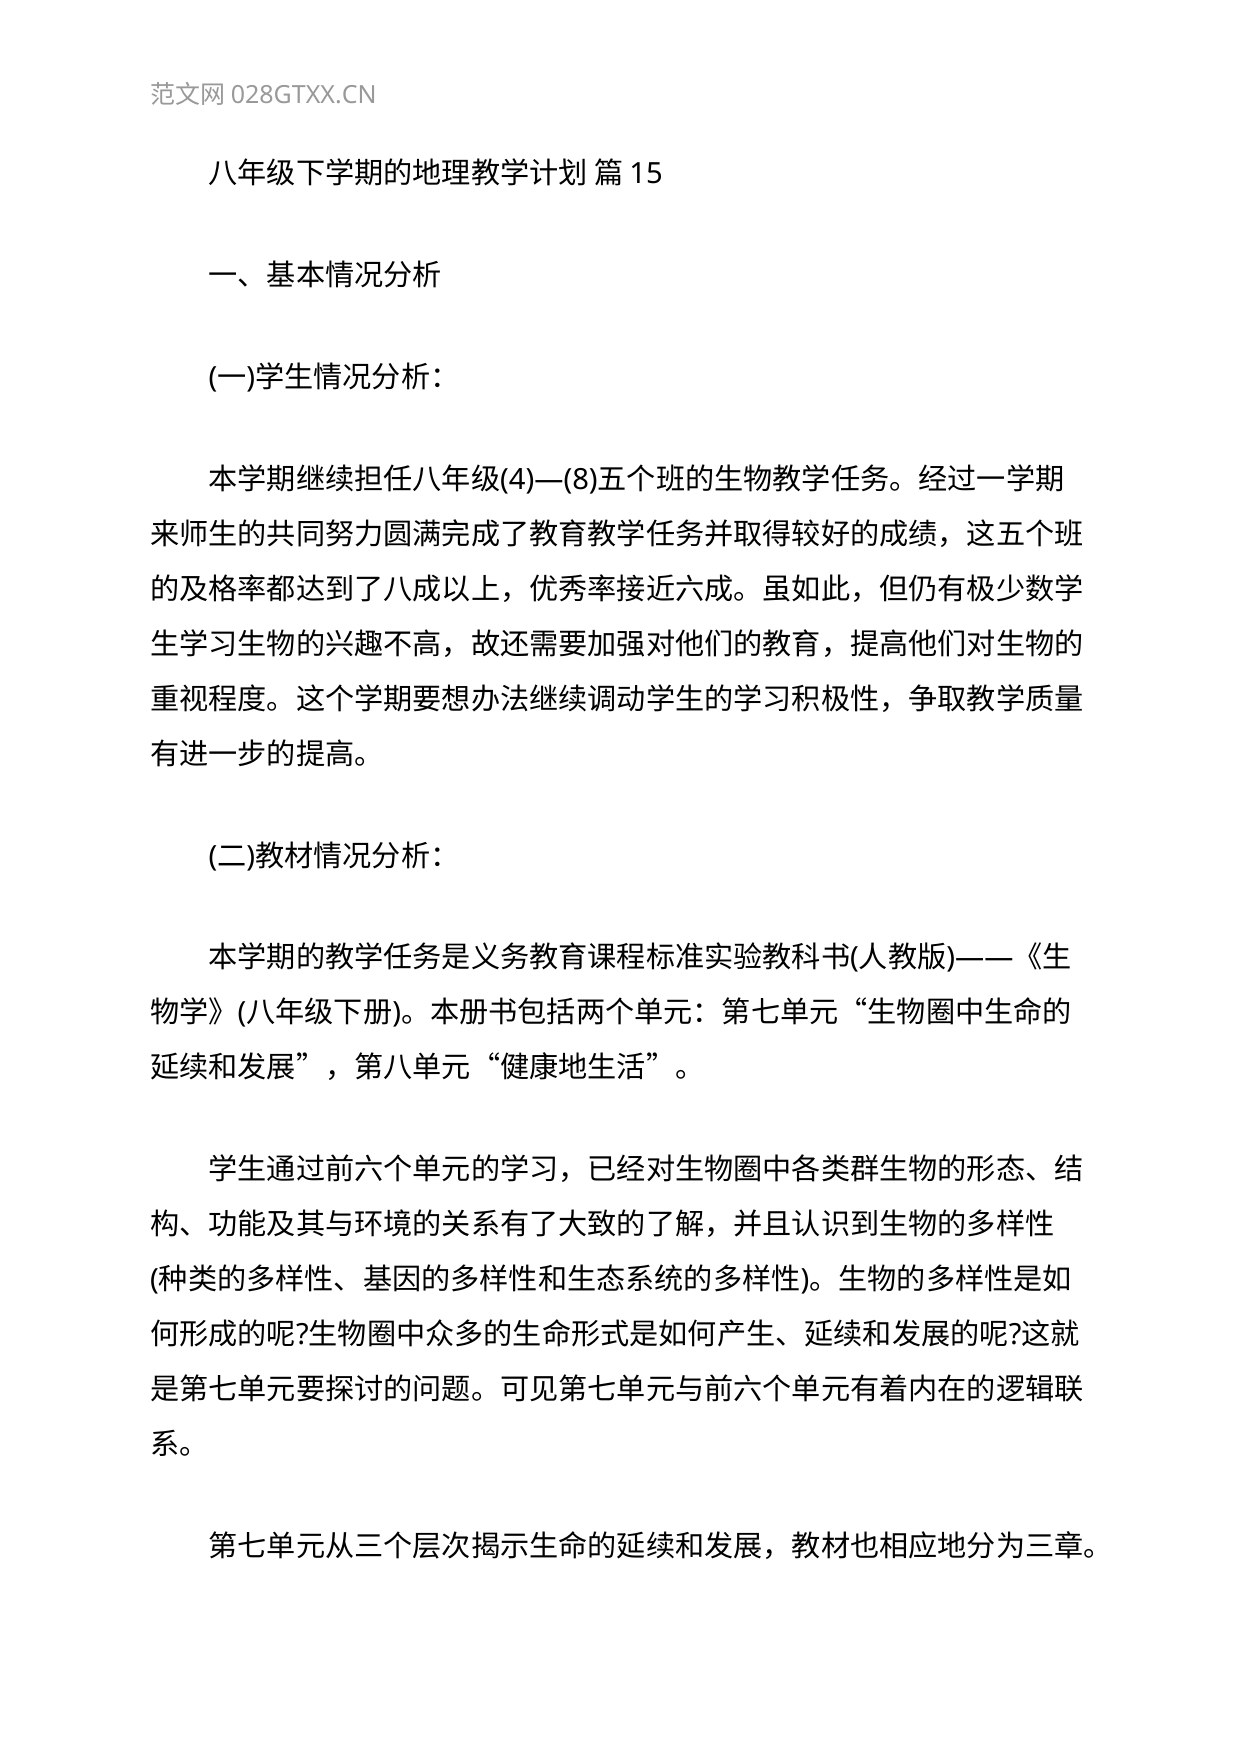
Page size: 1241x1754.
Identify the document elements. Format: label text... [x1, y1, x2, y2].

text 一、基本情况分析 [150, 252, 1090, 294]
text 本学期的教学任务是义务教育课程标准实验教科书(人教版)——《生物学》(八年级下册)。本册书包括两个单元：第七单元“生物圈中生命的延续和发展”，第八单元“健康地生活”。 [150, 934, 1090, 1086]
text 八年级下学期的地理教学计划 篇15 [150, 150, 1090, 192]
text (二)教材情况分析： [150, 832, 1090, 874]
text 学生通过前六个单元的学习，已经对生物圈中各类群生物的形态、结构、功能及其与环境的关系有了大致的了解，并且认识到生物的多样性(种类的多样性、基因的多样性和生态系统的多样性)。生物的多样性是如何形成的呢?生物圈中众多的生命形式是如何产生、延续和发展的呢?这就是第七单元要探讨的问题。可见第七单元与前六个单元有着内在的逻辑联系。 [150, 1146, 1090, 1463]
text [150, 1522, 1090, 1564]
text (一)学生情况分析： [150, 354, 1090, 396]
text 本学期继续担任八年级(4)—(8)五个班的生物教学任务。经过一学期来师生的共同努力圆满完成了教育教学任务并取得较好的成绩，这五个班的及格率都达到了八成以上，优秀率接近六成。虽如此，但仍有极少数学生学习生物的兴趣不高，故还需要加强对他们的教育，提高他们对生物的重视程度。这个学期要想办法继续调动学生的学习积极性，争取教学质量有进一步的提高。 [150, 456, 1090, 773]
